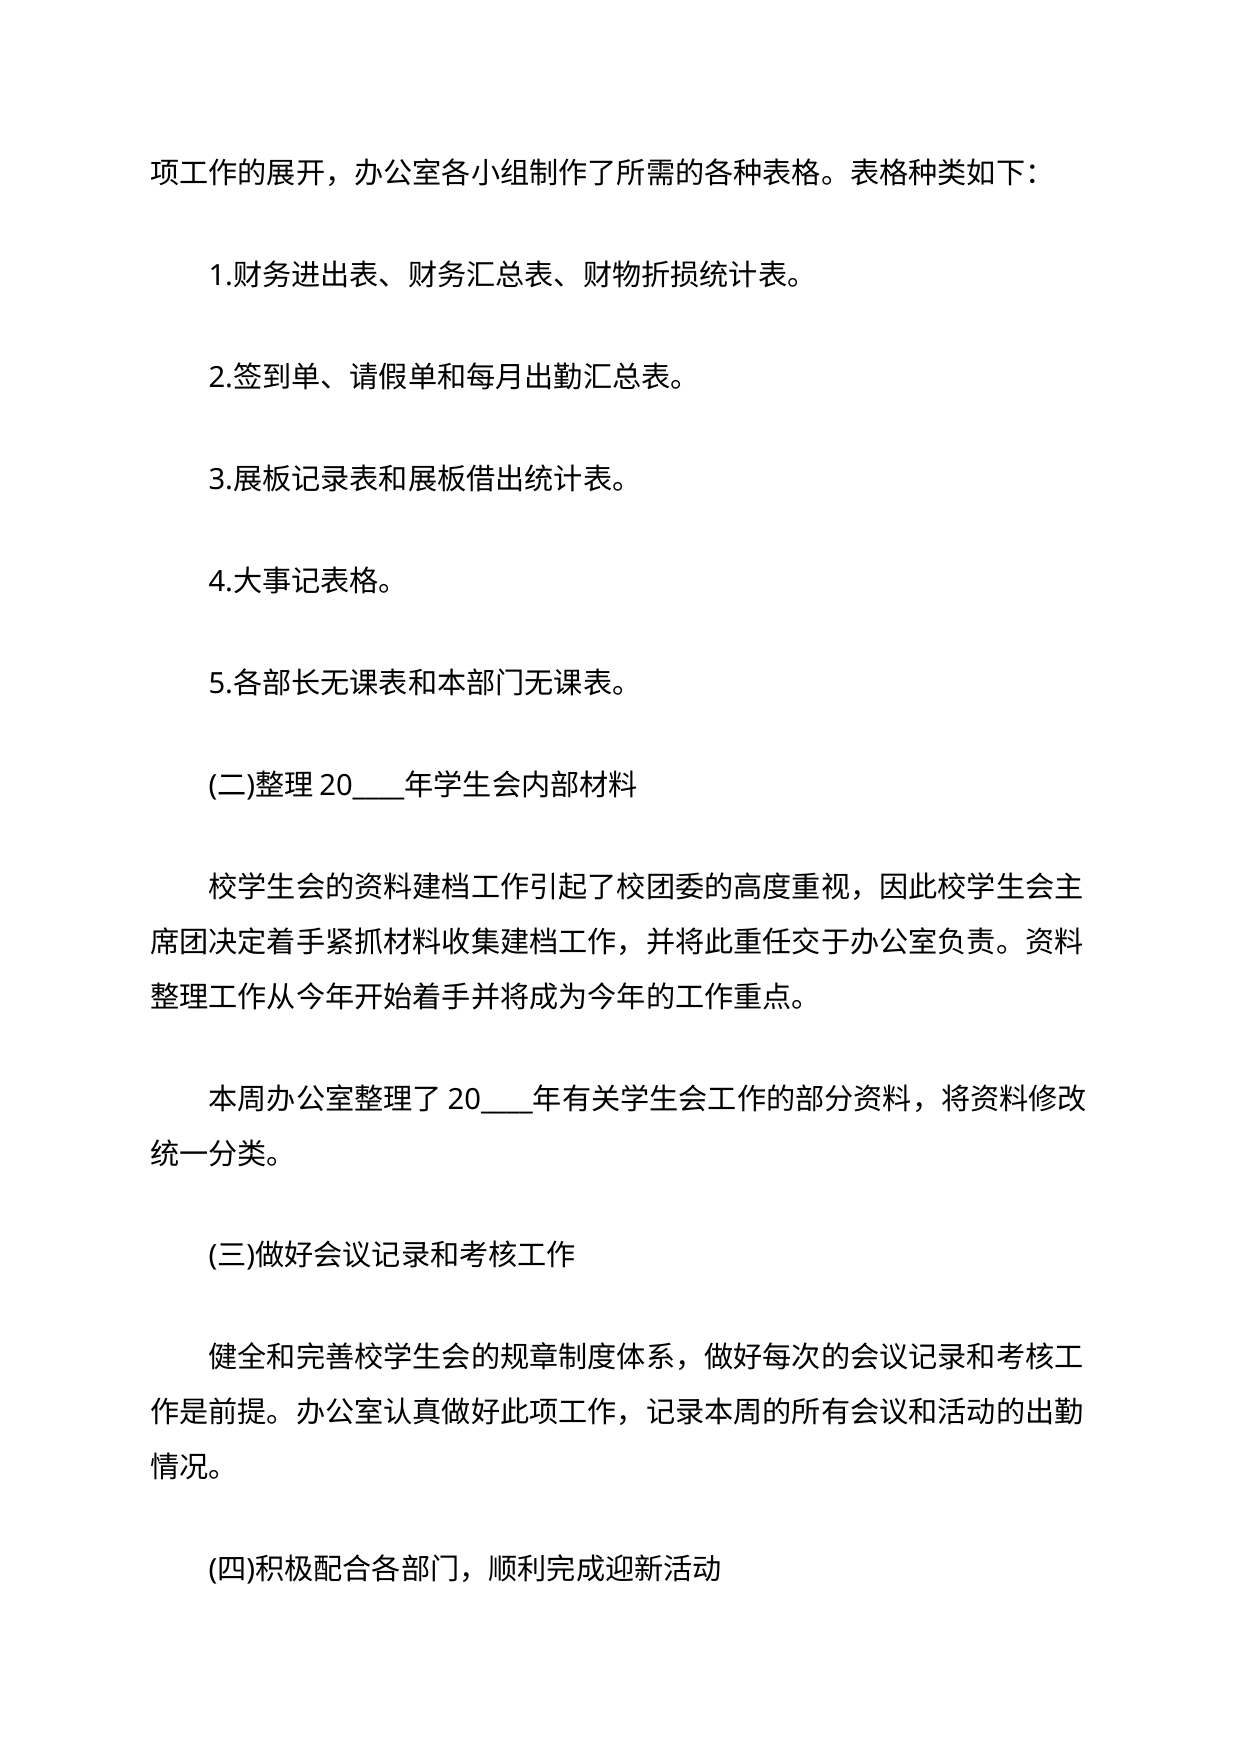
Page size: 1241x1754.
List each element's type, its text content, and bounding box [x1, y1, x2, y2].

text (四)积极配合各部门，顺利完成迎新活动 [150, 1546, 1090, 1588]
text 4.大事记表格。 [150, 558, 1090, 600]
text 健全和完善校学生会的规章制度体系，做好每次的会议记录和考核工作是前提。办公室认真做好此项工作，记录本周的所有会议和活动的出勤情况。 [150, 1334, 1090, 1486]
text 1.财务进出表、财务汇总表、财物折损统计表。 [150, 252, 1090, 294]
text (三)做好会议记录和考核工作 [150, 1232, 1090, 1274]
text 校学生会的资料建档工作引起了校团委的高度重视，因此校学生会主席团决定着手紧抓材料收集建档工作，并将此重任交于办公室负责。资料整理工作从今年开始着手并将成为今年的工作重点。 [150, 864, 1090, 1016]
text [150, 150, 1090, 192]
text 2.签到单、请假单和每月出勤汇总表。 [150, 354, 1090, 396]
text (二)整理20____年学生会内部材料 [150, 762, 1090, 804]
text 5.各部长无课表和本部门无课表。 [150, 660, 1090, 702]
text 3.展板记录表和展板借出统计表。 [150, 456, 1090, 498]
text 本周办公室整理了20____年有关学生会工作的部分资料，将资料修改统一分类。 [150, 1075, 1090, 1172]
